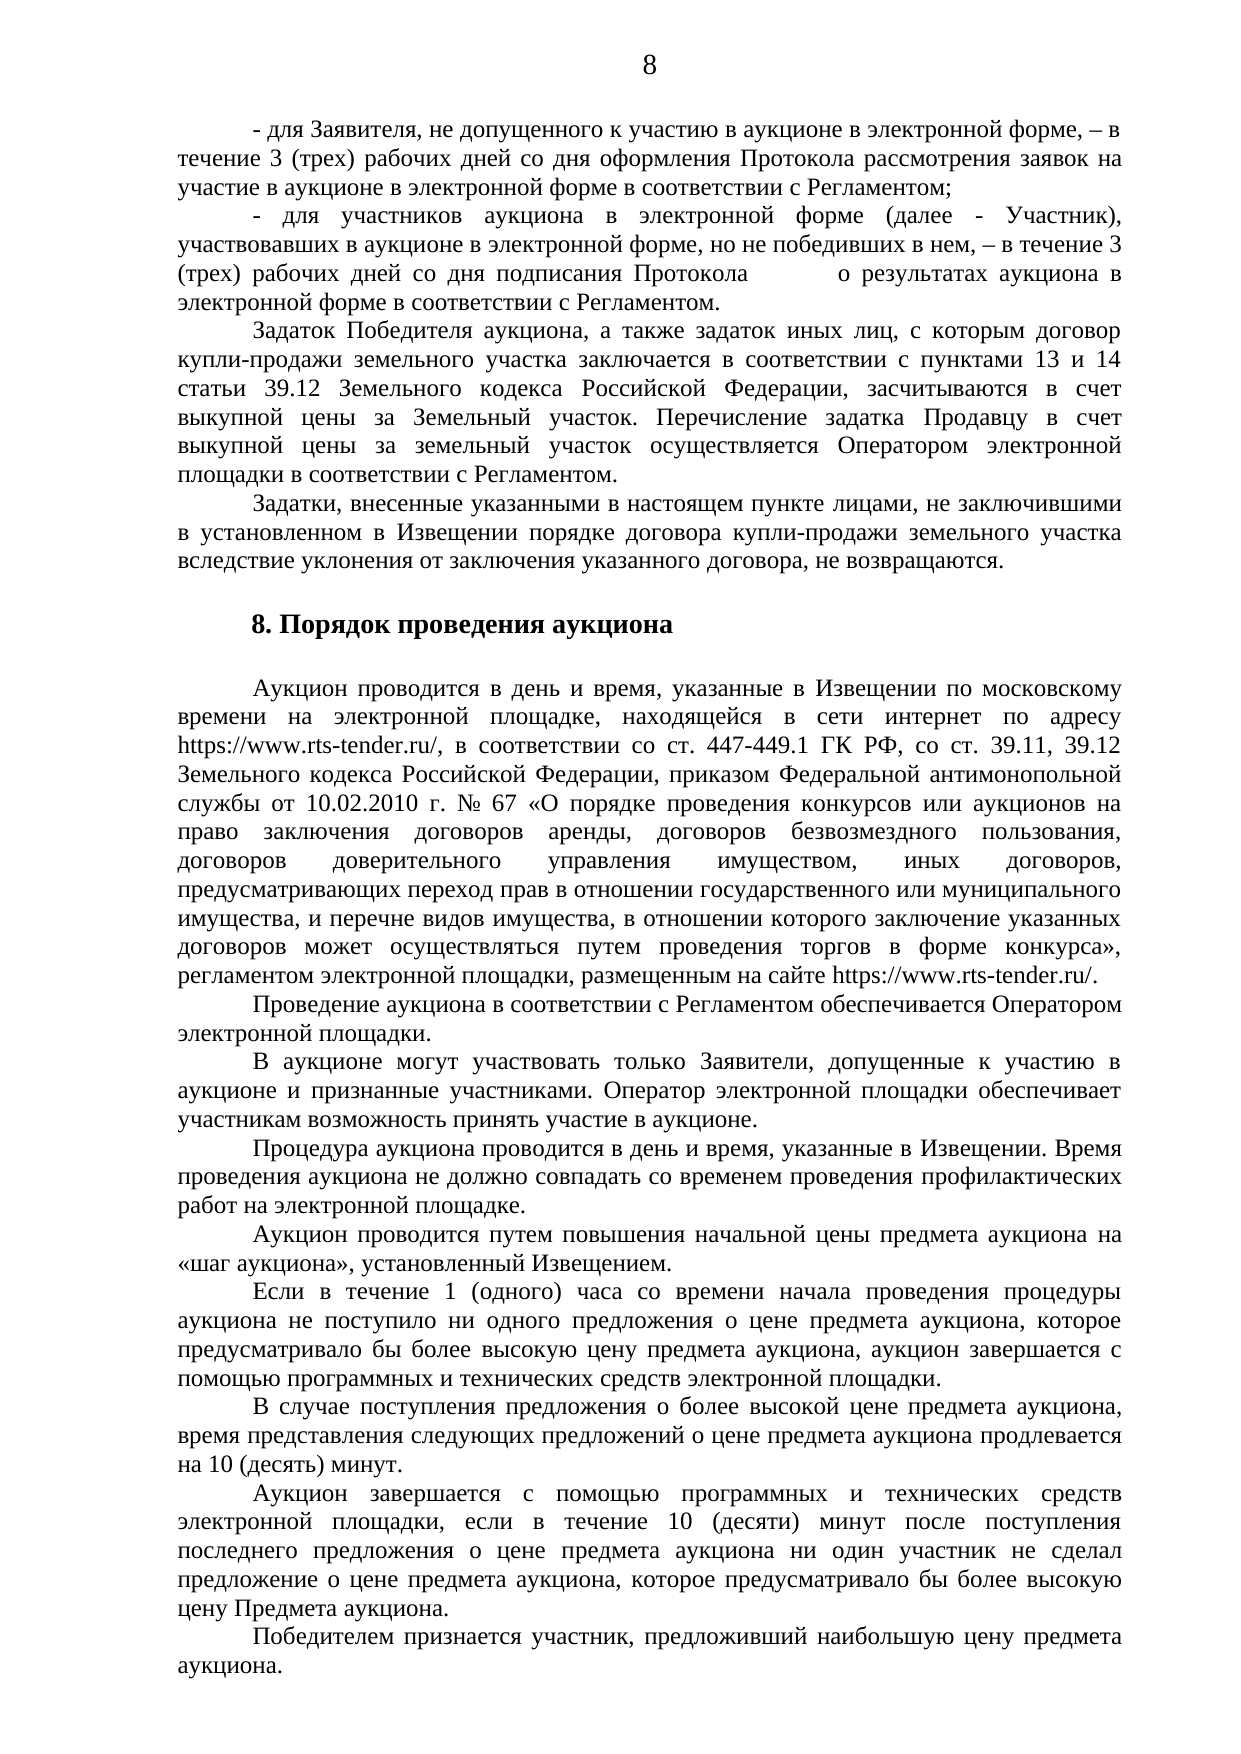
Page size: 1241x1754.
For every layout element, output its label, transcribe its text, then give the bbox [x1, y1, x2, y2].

text Процедура аукциона проводится в день и время, указанные в Извещении. Время проведения аукциона не должно совпадать со временем проведения профилактических работ на электронной площадке. [177, 1133, 1122, 1219]
text Проведение аукциона в соответствии с Регламентом обеспечивается Оператором электронной площадки. [177, 989, 1122, 1046]
text В аукционе могут участвовать только Заявители, допущенные к участию в аукционе и признанные участниками. Оператор электронной площадки обеспечивает участникам возможность принять участие в аукционе. [177, 1046, 1122, 1133]
text Аукцион проводится путем повышения начальной цены предмета аукциона на «шаг аукциона», установленный Извещением. [177, 1219, 1122, 1276]
text - для Заявителя, не допущенного к участию в аукционе в электронной форме, – в течение 3 (трех) рабочих дней со дня оформления Протокола рассмотрения заявок на участие в аукционе в электронной форме в соответствии с Регламентом; [177, 114, 1122, 201]
text - для участников аукциона в электронной форме (далее - Участник), участвовавших в аукционе в электронной форме, но не победивших в нем, – в течение 3 (трех) рабочих дней со дня подписания Протокола о результатах аукциона в электронной форме в соответствии с Регламентом. [177, 201, 1122, 316]
text Победителем признается участник, предложивший наибольшую цену предмета аукциона. [177, 1621, 1122, 1679]
text В случае поступления предложения о более высокой цене предмета аукциона, время представления следующих предложений о цене предмета аукциона продлевается на 10 (десять) минут. [177, 1391, 1122, 1478]
text Аукцион завершается с помощью программных и технических средств электронной площадки, если в течение 10 (десяти) минут после поступления последнего предложения о цене предмета аукциона ни один участник не сделал предложение о цене предмета аукциона, которое предусматривало бы более высокую цену Предмета аукциона. [177, 1478, 1122, 1621]
text 8. Порядок проведения аукциона [177, 607, 1122, 639]
text Если в течение 1 (одного) часа со времени начала проведения процедуры аукциона не поступило ни одного предложения о цене предмета аукциона, которое предусматривало бы более высокую цену предмета аукциона, аукцион завершается с помощью программных и технических средств электронной площадки. [177, 1276, 1122, 1391]
text Задатки, внесенные указанными в настоящем пункте лицами, не заключившими в установленном в Извещении порядке договора купли-продажи земельного участка вследствие уклонения от заключения указанного договора, не возвращаются. [177, 488, 1122, 574]
text Задаток Победителя аукциона, а также задаток иных лиц, с которым договор купли-продажи земельного участка заключается в соответствии с пунктами 13 и 14 статьи 39.12 Земельного кодекса Российской Федерации, засчитываются в счет выкупной цены за Земельный участок. Перечисление задатка Продавцу в счет выкупной цены за земельный участок осуществляется Оператором электронной площадки в соответствии с Регламентом. [177, 316, 1122, 488]
text Аукцион проводится в день и время, указанные в Извещении по московскому времени на электронной площадке, находящейся в сети интернет по адресу https://www.rts-tender.ru/, в соответствии со ст. 447-449.1 ГК РФ, со ст. 39.11, 39.12 Земельного кодекса Российской Федерации, приказом Федеральной антимонопольной службы от 10.02.2010 г. № 67 «О порядке проведения конкурсов или аукционов на право заключения договоров аренды, договоров безвозмездного пользования, договоров доверительного управления имуществом, иных договоров, предусматривающих переход прав в отношении государственного или муниципального имущества, и перечне видов имущества, в отношении которого заключение указанных договоров может осуществляться путем проведения торгов в форме конкурса», регламентом электронной площадки, размещенным на сайте https://www.rts-tender.ru/. [177, 673, 1122, 989]
